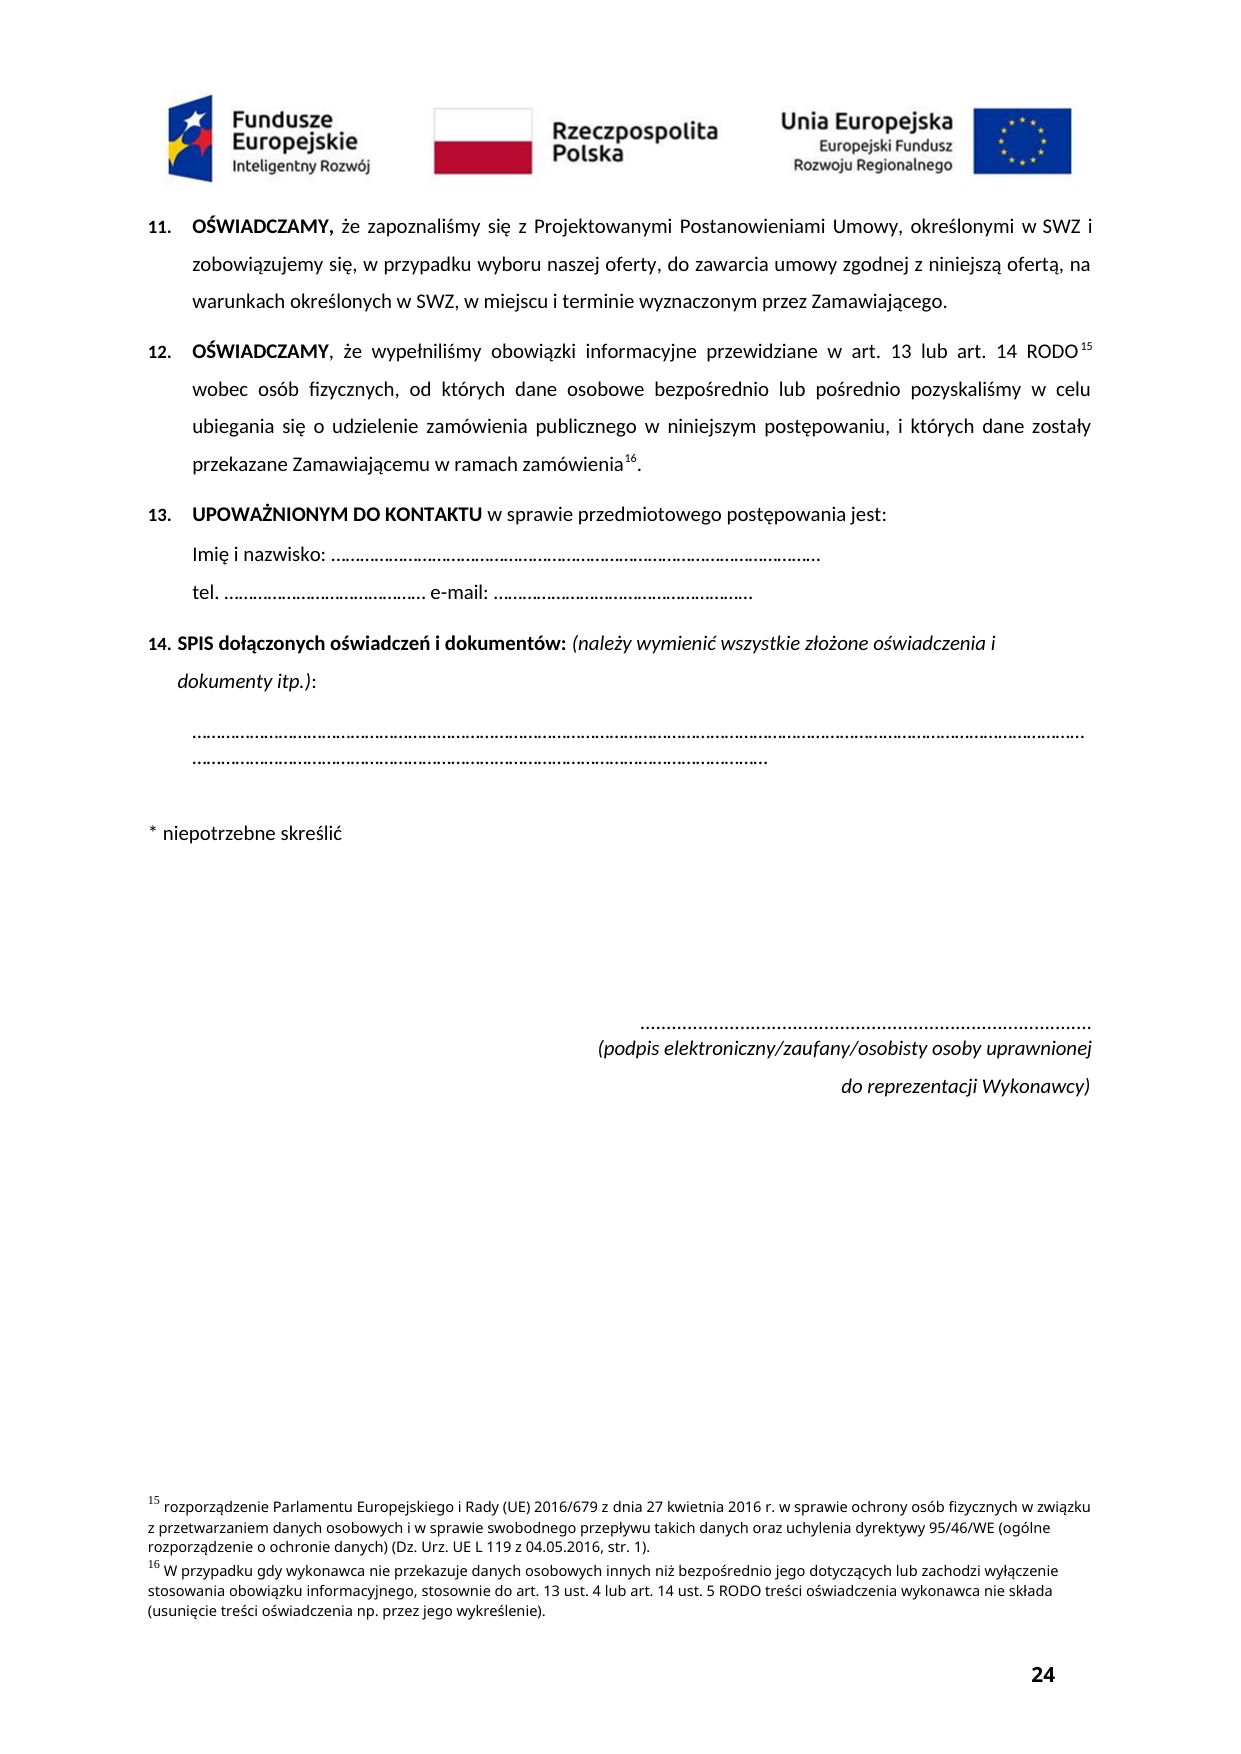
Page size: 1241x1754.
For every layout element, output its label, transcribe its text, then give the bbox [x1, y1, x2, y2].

text do reprezentacji Wykonawcy) [148, 1073, 1092, 1098]
list OŚWIADCZAMY, że wypełniliśmy obowiązki informacyjne przewidziane w art. 13 lub art. 14 RODO wobec osób fizycznych, od których dane osobowe bezpośrednio lub pośrednio pozyskaliśmy w celu ubiegania się o udzielenie zamówienia publicznego w niniejszym postępowaniu, i których dane zostały przekazane Zamawiającemu w ramach zamówienia. [148, 329, 1092, 479]
text ……………………………………………………………………………………………………………………………………………………………………………………………………………………………………………………………………………… [192, 719, 1092, 769]
list SPIS dołączonych oświadczeń i dokumentów: (należy wymienić wszystkie złożone oświadczenia i dokumenty itp.): [148, 630, 1092, 693]
list UPOWAŻNIONYM DO KONTAKTU w sprawie przedmiotowego postępowania jest: [148, 491, 1092, 529]
list OŚWIADCZAMY, że zapoznaliśmy się z Projektowanymi Postanowieniami Umowy, określonymi w SWZ i zobowiązujemy się, w przypadku wyboru naszej oferty, do zawarcia umowy zgodnej z niniejszą ofertą, na warunkach określonych w SWZ, w miejscu i terminie wyznaczonym przez Zamawiającego. [148, 204, 1092, 316]
text Imię i nazwisko: ………………………………………………………………………………………… tel. …………………………………… e-mail: ……………………………………………… [192, 541, 1092, 605]
text ...................................................................................... (podpis elektroniczny/zaufany/osobisty osoby uprawnionej [148, 1009, 1092, 1060]
text * niepotrzebne skreślić [148, 820, 1092, 845]
picture [147, 73, 1093, 204]
